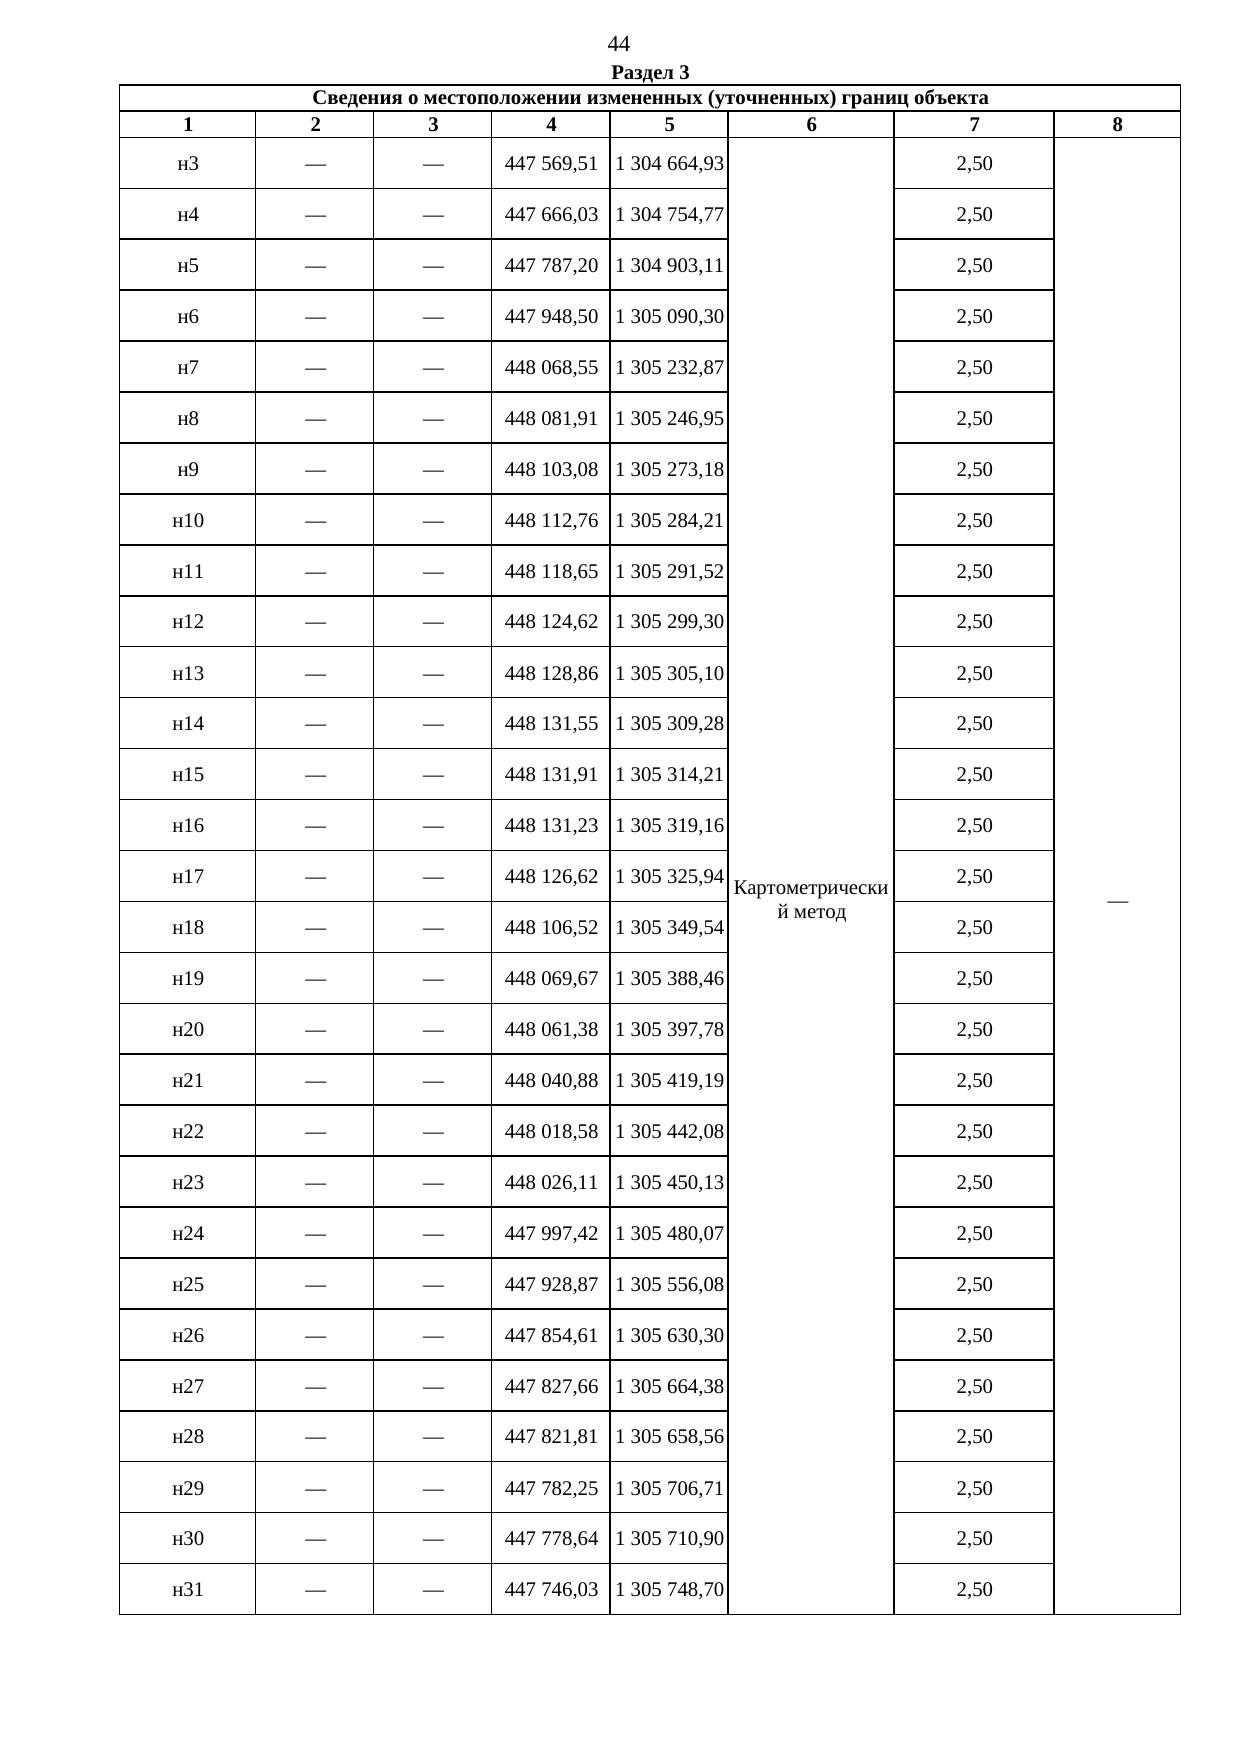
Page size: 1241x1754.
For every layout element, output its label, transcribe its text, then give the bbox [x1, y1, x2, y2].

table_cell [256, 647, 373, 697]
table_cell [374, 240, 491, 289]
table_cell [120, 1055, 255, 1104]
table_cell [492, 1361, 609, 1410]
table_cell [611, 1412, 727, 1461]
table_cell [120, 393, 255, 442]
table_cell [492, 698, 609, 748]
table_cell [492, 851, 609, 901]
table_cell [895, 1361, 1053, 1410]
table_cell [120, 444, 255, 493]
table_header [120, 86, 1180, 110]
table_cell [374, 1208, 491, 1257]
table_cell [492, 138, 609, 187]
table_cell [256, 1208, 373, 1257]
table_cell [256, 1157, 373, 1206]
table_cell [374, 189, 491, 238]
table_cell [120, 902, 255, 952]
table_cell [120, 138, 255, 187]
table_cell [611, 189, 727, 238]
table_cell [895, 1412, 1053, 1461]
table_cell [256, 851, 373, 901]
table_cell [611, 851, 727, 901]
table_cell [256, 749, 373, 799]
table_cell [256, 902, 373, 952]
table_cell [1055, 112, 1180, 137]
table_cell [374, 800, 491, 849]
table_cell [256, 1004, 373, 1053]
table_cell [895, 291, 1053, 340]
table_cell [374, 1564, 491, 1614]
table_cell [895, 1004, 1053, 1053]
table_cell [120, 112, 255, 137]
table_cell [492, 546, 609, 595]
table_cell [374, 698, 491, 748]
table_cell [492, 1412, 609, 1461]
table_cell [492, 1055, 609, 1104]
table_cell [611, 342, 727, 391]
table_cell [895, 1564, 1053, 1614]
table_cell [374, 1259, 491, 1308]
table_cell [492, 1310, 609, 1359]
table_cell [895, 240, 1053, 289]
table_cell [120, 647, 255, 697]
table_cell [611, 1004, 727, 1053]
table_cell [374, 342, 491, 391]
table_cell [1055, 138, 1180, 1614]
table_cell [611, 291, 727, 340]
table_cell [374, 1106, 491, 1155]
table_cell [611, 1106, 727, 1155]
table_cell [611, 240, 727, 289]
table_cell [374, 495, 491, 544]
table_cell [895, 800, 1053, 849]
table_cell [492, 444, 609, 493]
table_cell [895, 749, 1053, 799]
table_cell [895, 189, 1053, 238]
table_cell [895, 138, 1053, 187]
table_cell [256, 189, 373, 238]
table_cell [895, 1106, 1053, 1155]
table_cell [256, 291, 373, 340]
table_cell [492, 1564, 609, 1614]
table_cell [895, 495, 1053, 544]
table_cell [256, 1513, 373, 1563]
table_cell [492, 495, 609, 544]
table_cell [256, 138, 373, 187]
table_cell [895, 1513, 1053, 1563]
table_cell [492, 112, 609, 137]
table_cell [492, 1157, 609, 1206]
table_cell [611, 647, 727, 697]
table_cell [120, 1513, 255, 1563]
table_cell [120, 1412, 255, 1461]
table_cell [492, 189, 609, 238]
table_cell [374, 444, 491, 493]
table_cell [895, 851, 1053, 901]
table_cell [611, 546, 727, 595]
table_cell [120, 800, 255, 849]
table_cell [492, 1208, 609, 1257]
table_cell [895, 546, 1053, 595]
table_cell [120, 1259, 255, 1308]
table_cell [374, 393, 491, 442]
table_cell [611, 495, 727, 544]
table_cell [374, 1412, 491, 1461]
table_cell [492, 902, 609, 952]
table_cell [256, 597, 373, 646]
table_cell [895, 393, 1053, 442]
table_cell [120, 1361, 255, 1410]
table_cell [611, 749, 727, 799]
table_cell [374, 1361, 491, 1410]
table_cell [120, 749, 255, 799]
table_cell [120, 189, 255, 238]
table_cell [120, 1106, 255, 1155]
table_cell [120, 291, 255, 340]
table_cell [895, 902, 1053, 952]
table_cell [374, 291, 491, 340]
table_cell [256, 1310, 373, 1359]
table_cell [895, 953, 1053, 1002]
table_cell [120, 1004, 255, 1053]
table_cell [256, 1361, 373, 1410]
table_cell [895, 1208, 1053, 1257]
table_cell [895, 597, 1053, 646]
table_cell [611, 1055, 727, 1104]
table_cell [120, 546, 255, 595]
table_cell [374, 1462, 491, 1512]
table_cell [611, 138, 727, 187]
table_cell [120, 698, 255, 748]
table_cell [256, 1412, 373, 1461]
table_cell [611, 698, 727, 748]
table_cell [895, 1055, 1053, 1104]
text Раздел 3 [314, 60, 987, 84]
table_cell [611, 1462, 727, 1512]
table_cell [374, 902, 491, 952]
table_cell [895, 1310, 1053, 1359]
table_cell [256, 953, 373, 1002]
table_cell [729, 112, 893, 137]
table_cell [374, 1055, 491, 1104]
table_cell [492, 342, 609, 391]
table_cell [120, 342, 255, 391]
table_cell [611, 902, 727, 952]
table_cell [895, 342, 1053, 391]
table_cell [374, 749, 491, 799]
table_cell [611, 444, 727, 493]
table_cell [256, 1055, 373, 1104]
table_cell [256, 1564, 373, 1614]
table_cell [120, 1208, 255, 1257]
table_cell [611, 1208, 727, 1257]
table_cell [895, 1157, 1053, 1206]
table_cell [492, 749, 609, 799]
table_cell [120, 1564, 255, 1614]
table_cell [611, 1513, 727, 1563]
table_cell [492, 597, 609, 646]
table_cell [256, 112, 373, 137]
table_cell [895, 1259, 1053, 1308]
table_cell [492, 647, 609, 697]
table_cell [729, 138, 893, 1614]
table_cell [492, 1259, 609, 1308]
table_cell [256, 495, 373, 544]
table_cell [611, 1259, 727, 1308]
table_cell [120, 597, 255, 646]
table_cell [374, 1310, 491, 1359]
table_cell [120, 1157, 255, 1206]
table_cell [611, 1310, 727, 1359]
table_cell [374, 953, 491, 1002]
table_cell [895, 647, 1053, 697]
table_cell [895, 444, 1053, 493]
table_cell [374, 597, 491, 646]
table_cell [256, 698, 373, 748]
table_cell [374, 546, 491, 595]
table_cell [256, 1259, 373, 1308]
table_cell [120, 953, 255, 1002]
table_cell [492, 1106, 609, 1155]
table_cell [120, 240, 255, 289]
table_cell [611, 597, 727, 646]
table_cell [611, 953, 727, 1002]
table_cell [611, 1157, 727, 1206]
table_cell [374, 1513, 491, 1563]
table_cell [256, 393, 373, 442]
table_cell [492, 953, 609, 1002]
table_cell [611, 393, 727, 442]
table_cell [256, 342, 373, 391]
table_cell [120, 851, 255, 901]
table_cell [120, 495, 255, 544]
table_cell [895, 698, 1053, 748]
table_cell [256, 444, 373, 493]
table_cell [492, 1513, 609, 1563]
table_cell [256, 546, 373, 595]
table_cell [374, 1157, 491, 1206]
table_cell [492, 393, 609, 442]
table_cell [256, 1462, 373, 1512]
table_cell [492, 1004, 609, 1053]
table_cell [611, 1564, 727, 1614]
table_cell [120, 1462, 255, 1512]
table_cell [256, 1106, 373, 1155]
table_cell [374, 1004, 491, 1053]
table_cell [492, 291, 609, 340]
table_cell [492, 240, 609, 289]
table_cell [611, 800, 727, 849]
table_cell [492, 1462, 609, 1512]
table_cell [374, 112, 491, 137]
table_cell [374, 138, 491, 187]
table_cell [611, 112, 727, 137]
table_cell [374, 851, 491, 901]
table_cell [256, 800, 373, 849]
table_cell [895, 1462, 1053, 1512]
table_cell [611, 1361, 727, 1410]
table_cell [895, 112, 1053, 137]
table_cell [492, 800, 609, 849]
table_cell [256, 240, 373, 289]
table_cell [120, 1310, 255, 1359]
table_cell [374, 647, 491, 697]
